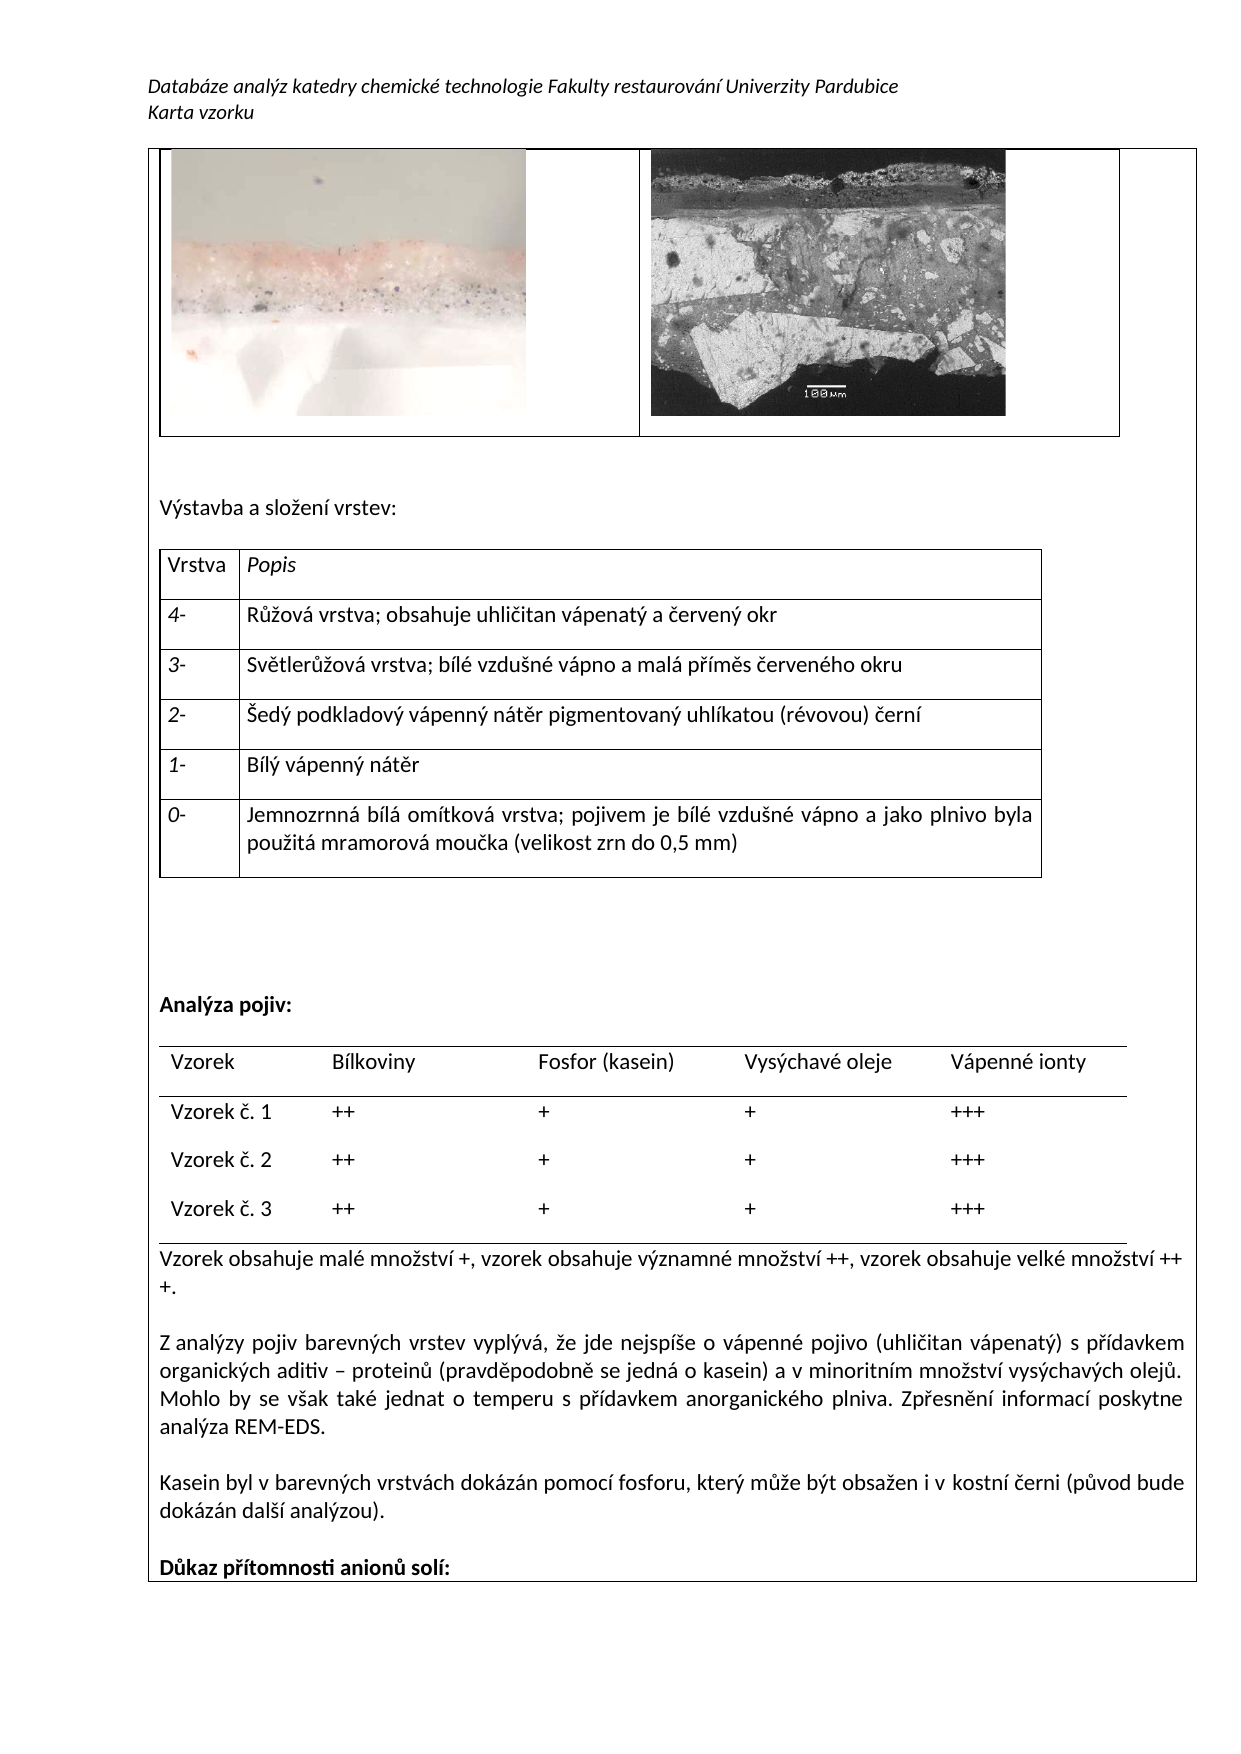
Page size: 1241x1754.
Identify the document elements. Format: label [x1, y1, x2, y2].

picture [651, 149, 1006, 416]
table_cell [149, 149, 1196, 1581]
